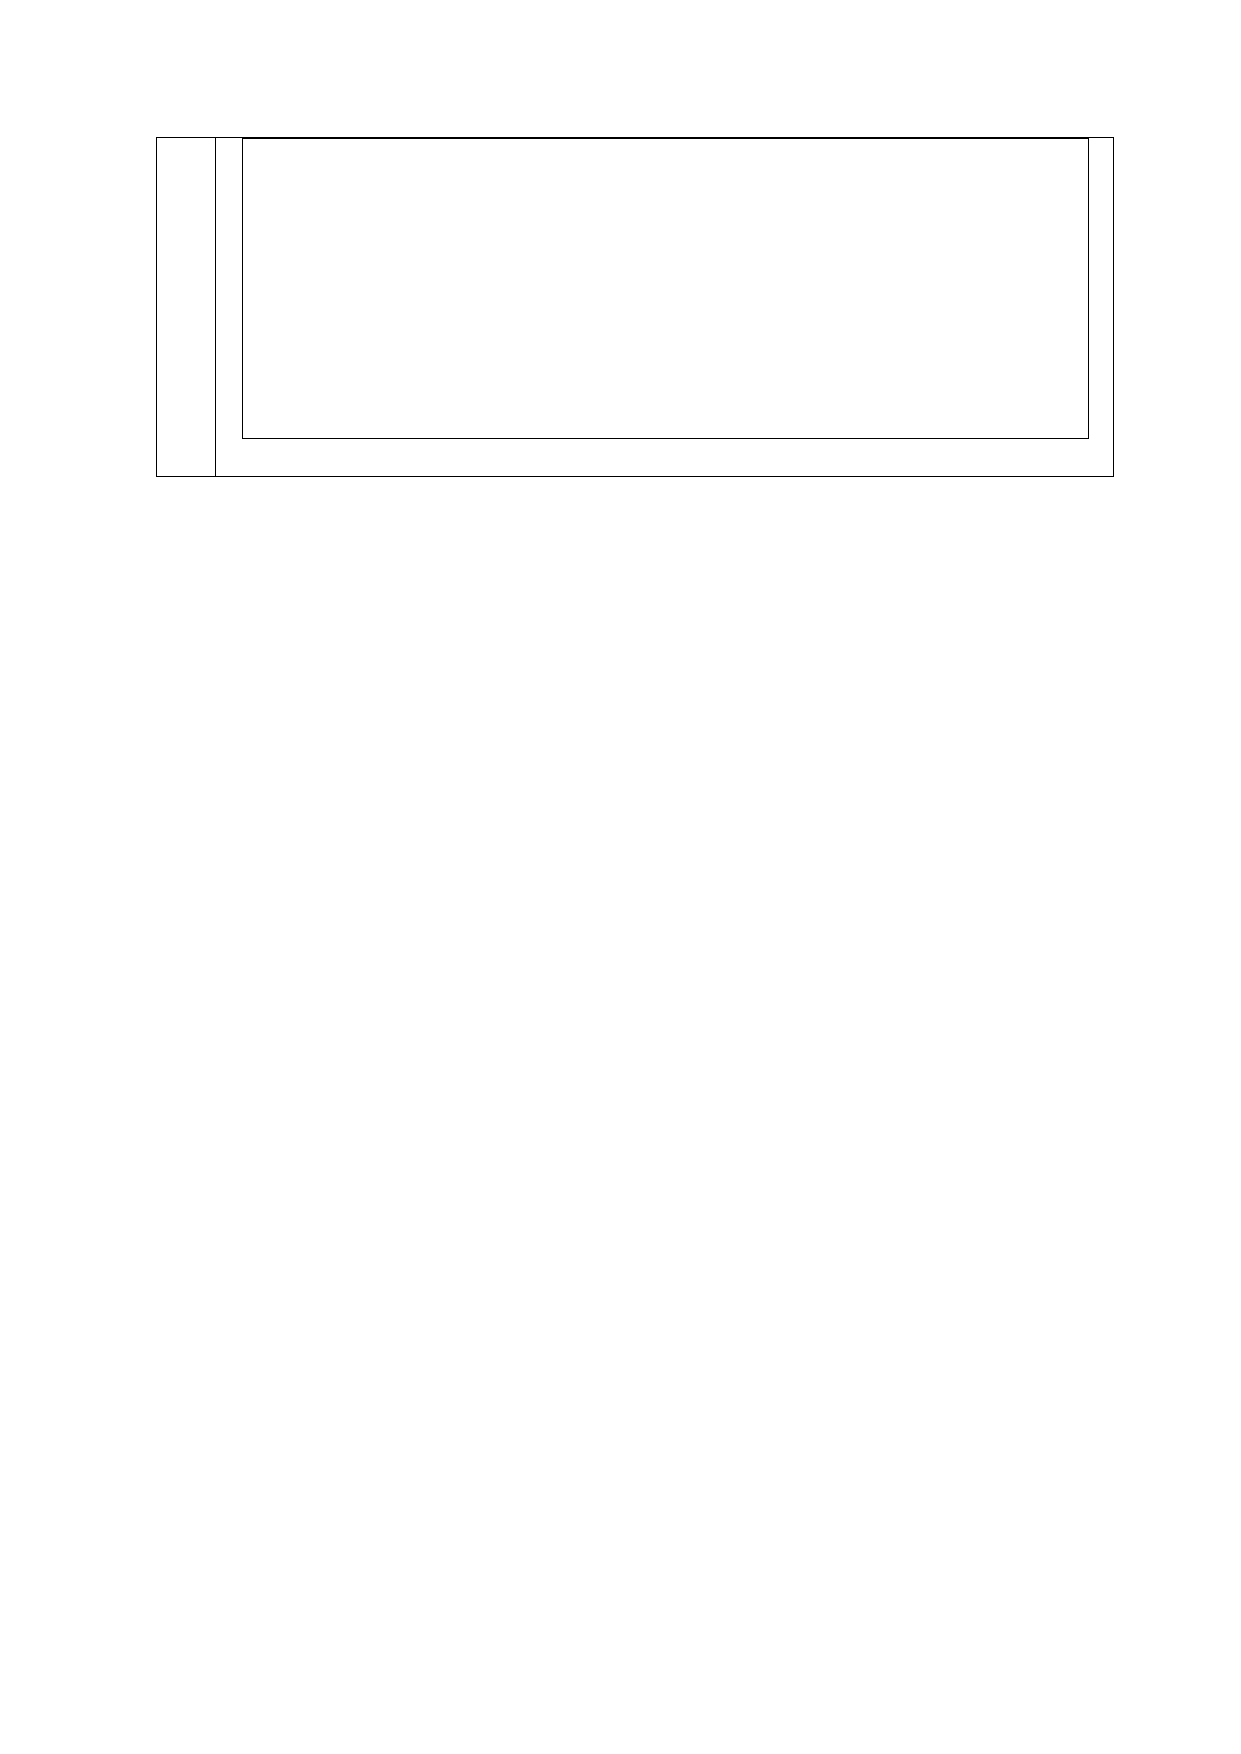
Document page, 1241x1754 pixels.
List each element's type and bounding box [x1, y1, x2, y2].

table_cell [216, 138, 1113, 476]
